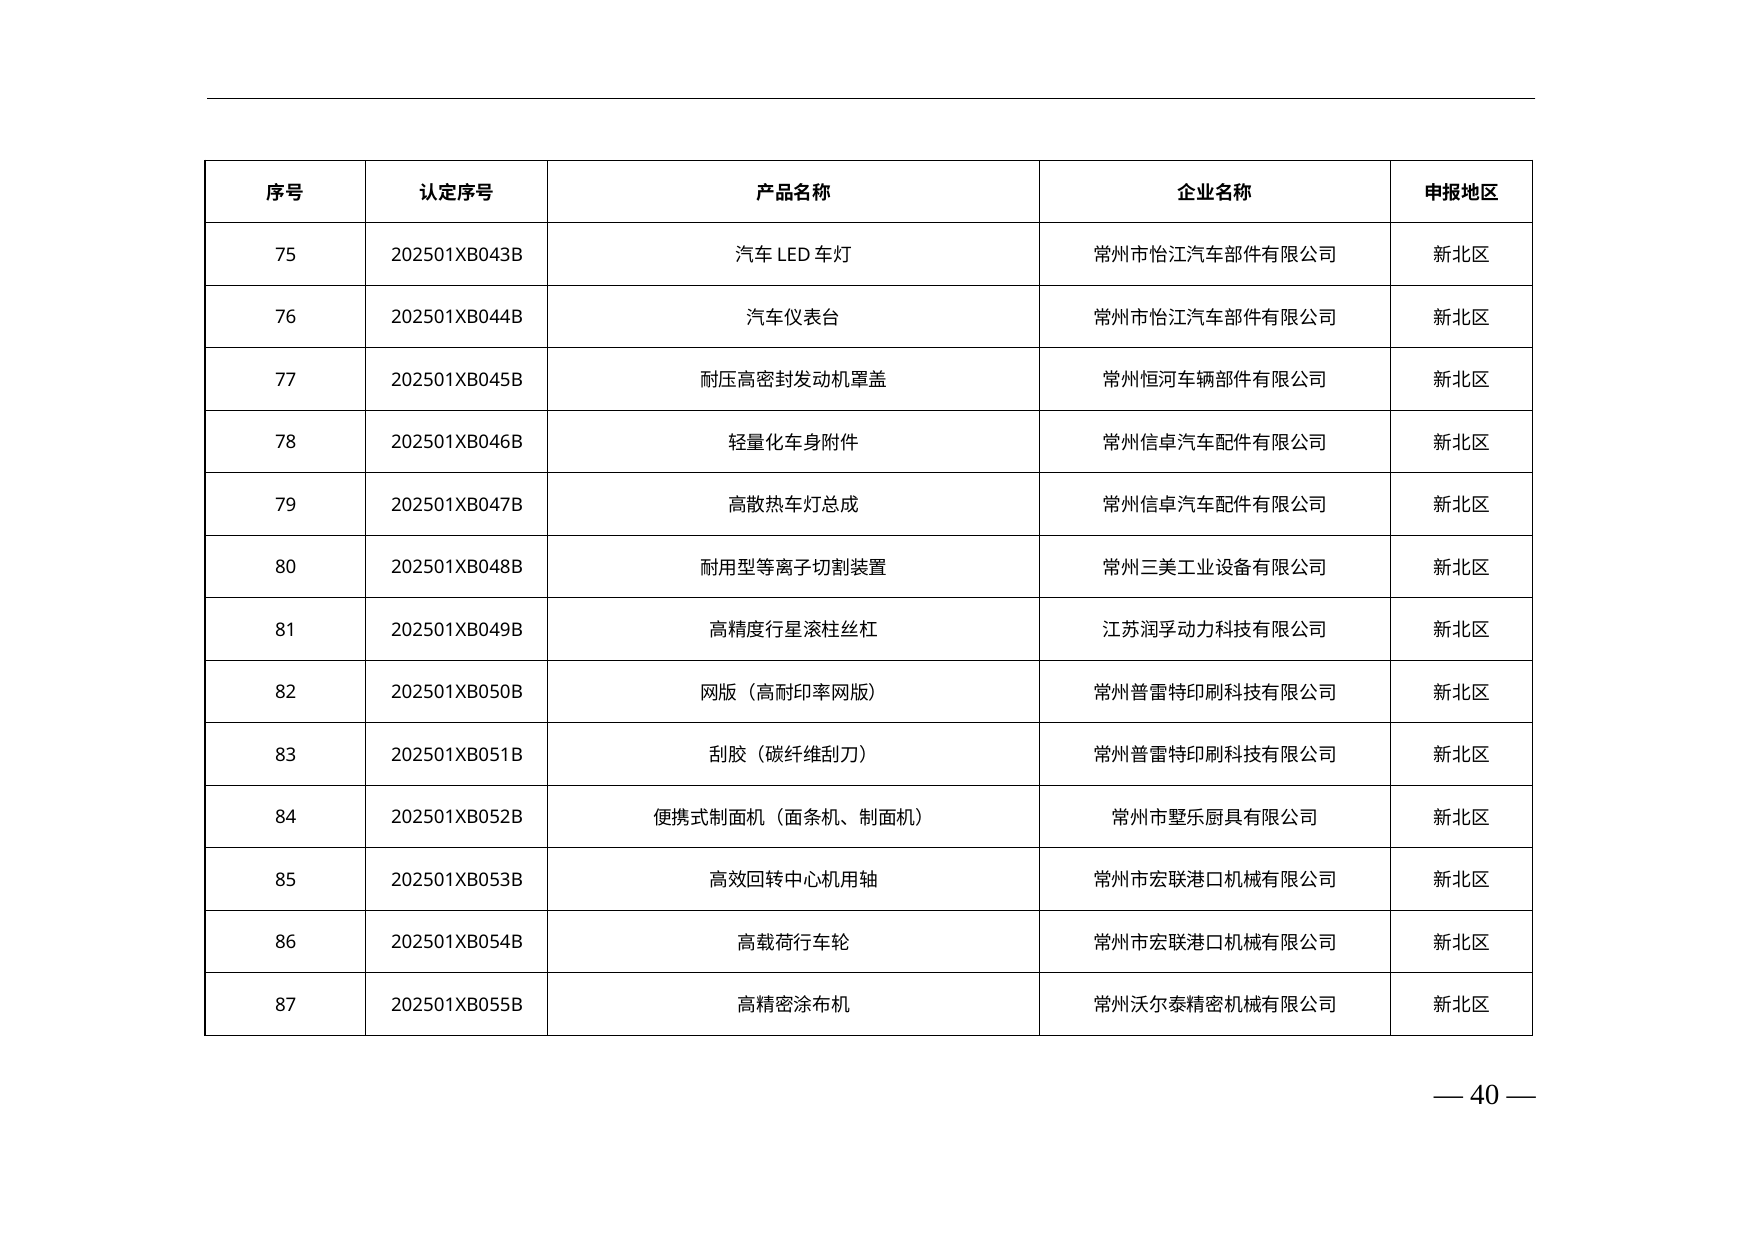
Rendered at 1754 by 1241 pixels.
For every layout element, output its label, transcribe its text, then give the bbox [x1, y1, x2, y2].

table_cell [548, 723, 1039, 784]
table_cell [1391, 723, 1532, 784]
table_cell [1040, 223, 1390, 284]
table_header 序号 [206, 161, 365, 222]
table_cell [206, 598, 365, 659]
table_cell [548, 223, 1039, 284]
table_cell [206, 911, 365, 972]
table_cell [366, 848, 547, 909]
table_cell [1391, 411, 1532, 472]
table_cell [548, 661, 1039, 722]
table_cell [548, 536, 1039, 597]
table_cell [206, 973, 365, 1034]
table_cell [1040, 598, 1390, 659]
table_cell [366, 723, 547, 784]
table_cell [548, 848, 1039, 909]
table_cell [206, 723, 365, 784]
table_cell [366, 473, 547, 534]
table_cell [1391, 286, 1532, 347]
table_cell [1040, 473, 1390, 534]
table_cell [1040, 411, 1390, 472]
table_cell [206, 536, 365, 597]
table_header 企业名称 [1040, 161, 1390, 222]
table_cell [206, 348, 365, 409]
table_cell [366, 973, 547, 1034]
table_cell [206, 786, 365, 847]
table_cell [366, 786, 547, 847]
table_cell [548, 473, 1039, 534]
table_header 申报地区 [1391, 161, 1532, 222]
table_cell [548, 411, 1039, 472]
table_header 产品名称 [548, 161, 1039, 222]
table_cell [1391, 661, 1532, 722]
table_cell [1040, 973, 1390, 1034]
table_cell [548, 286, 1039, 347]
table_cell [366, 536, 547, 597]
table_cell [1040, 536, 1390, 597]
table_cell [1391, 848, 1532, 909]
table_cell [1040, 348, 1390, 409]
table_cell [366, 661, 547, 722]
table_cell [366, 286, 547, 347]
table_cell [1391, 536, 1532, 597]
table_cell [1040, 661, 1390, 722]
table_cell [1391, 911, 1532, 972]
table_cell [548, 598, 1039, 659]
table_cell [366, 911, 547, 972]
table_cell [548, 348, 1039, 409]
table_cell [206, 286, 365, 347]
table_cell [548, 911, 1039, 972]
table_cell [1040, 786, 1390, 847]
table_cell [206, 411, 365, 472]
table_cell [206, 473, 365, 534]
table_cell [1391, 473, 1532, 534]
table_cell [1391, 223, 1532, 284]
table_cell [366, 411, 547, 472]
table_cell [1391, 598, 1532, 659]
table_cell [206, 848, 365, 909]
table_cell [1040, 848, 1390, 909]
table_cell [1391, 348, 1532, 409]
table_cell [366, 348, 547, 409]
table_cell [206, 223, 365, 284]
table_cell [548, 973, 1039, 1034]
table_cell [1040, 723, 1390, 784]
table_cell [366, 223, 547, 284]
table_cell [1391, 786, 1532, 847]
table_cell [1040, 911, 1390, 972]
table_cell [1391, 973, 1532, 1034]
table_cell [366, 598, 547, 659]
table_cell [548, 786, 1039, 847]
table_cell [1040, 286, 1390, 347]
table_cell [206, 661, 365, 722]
table_header 认定序号 [366, 161, 547, 222]
